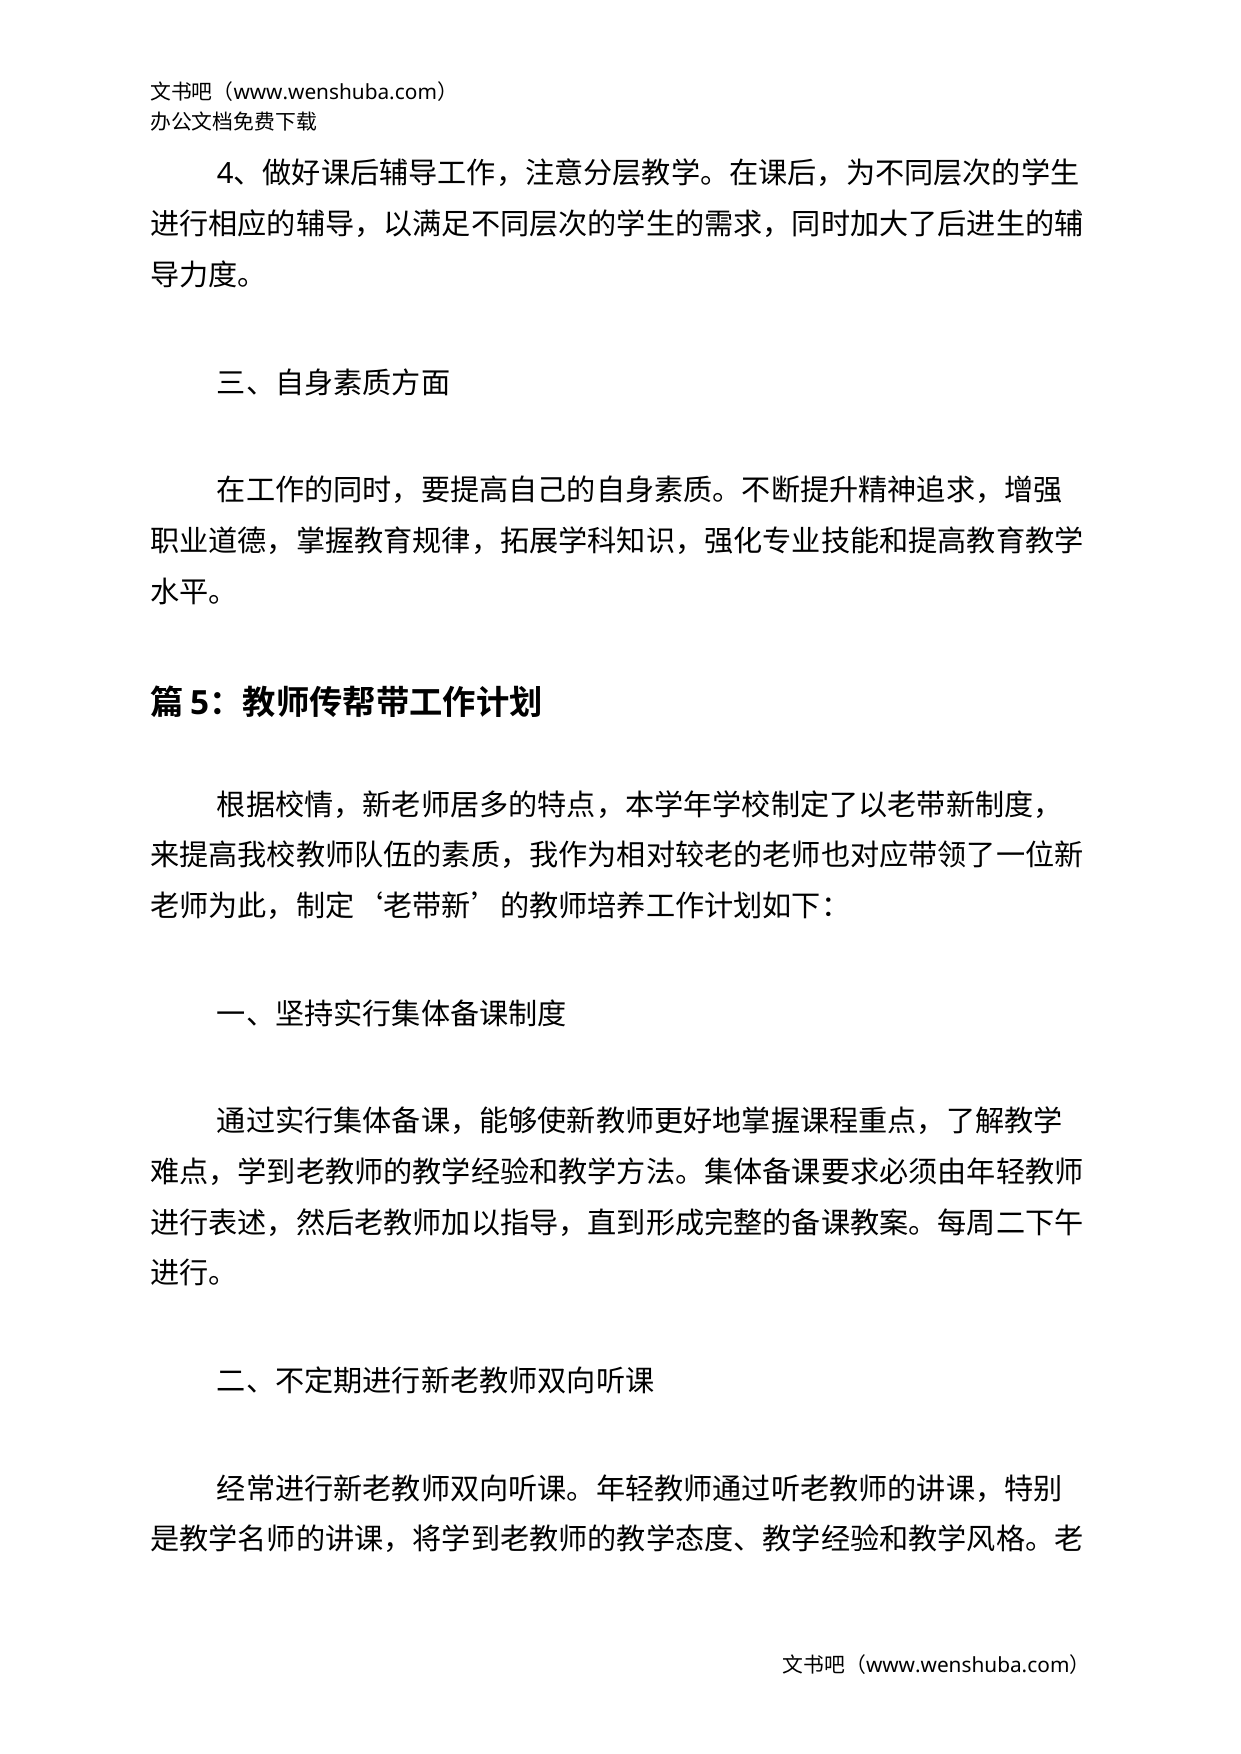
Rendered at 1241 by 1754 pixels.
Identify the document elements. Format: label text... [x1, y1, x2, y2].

text 通过实行集体备课，能够使新教师更好地掌握课程重点，了解教学难点，学到老教师的教学经验和教学方法。集体备课要求必须由年轻教师进行表述，然后老教师加以指导，直到形成完整的备课教案。每周二下午进行。 [150, 1098, 1090, 1292]
text 在工作的同时，要提高自己的自身素质。不断提升精神追求，增强职业道德，掌握教育规律，拓展学科知识，强化专业技能和提高教育教学水平。 [150, 467, 1090, 611]
text 篇5：教师传帮带工作计划 [150, 676, 1090, 724]
text 4、做好课后辅导工作，注意分层教学。在课后，为不同层次的学生进行相应的辅导，以满足不同层次的学生的需求，同时加大了后进生的辅导力度。 [150, 150, 1090, 294]
text 根据校情，新老师居多的特点，本学年学校制定了以老带新制度，来提高我校教师队伍的素质，我作为相对较老的老师也对应带领了一位新老师为此，制定‘老带新’的教师培养工作计划如下： [150, 781, 1090, 925]
text 三、自身素质方面 [150, 359, 1090, 401]
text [150, 1465, 1090, 1558]
text 二、不定期进行新老教师双向听课 [150, 1358, 1090, 1400]
text 一、坚持实行集体备课制度 [150, 990, 1090, 1032]
